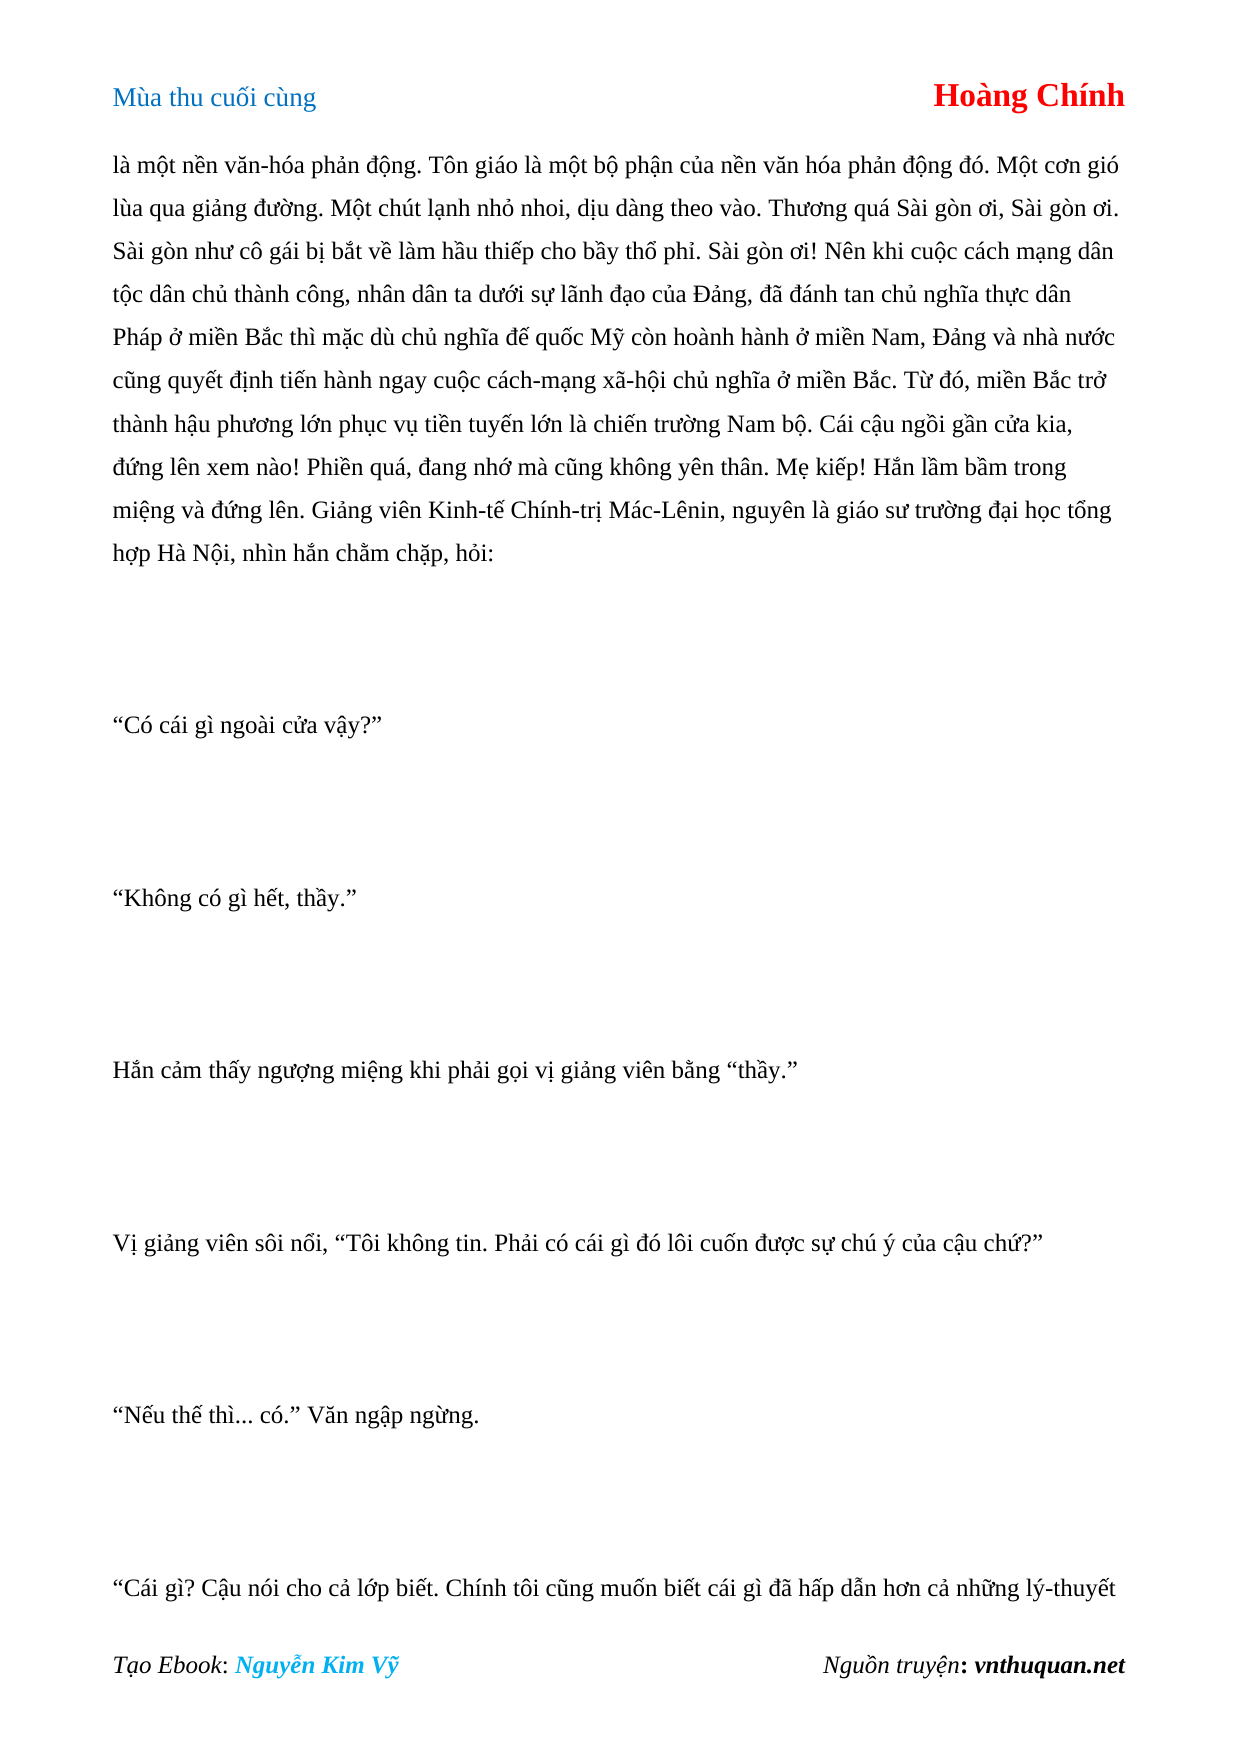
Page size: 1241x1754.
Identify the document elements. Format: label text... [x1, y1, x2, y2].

text “Không có gì hết, thầy.” [112, 883, 1128, 912]
text “Có cái gì ngoài cửa vậy?” [112, 711, 1128, 782]
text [112, 150, 1128, 610]
text Hắn cảm thấy ngượng miệng khi phải gọi vị giảng viên bằng “thầy.” [112, 1012, 1128, 1084]
text “Nếu thế thì... có.” Văn ngập ngừng. [112, 1357, 1128, 1429]
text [112, 1530, 1128, 1602]
text Vị giảng viên sôi nổi, “Tôi không tin. Phải có cái gì đó lôi cuốn được sự chú ý của cậu chứ?” [112, 1185, 1128, 1257]
